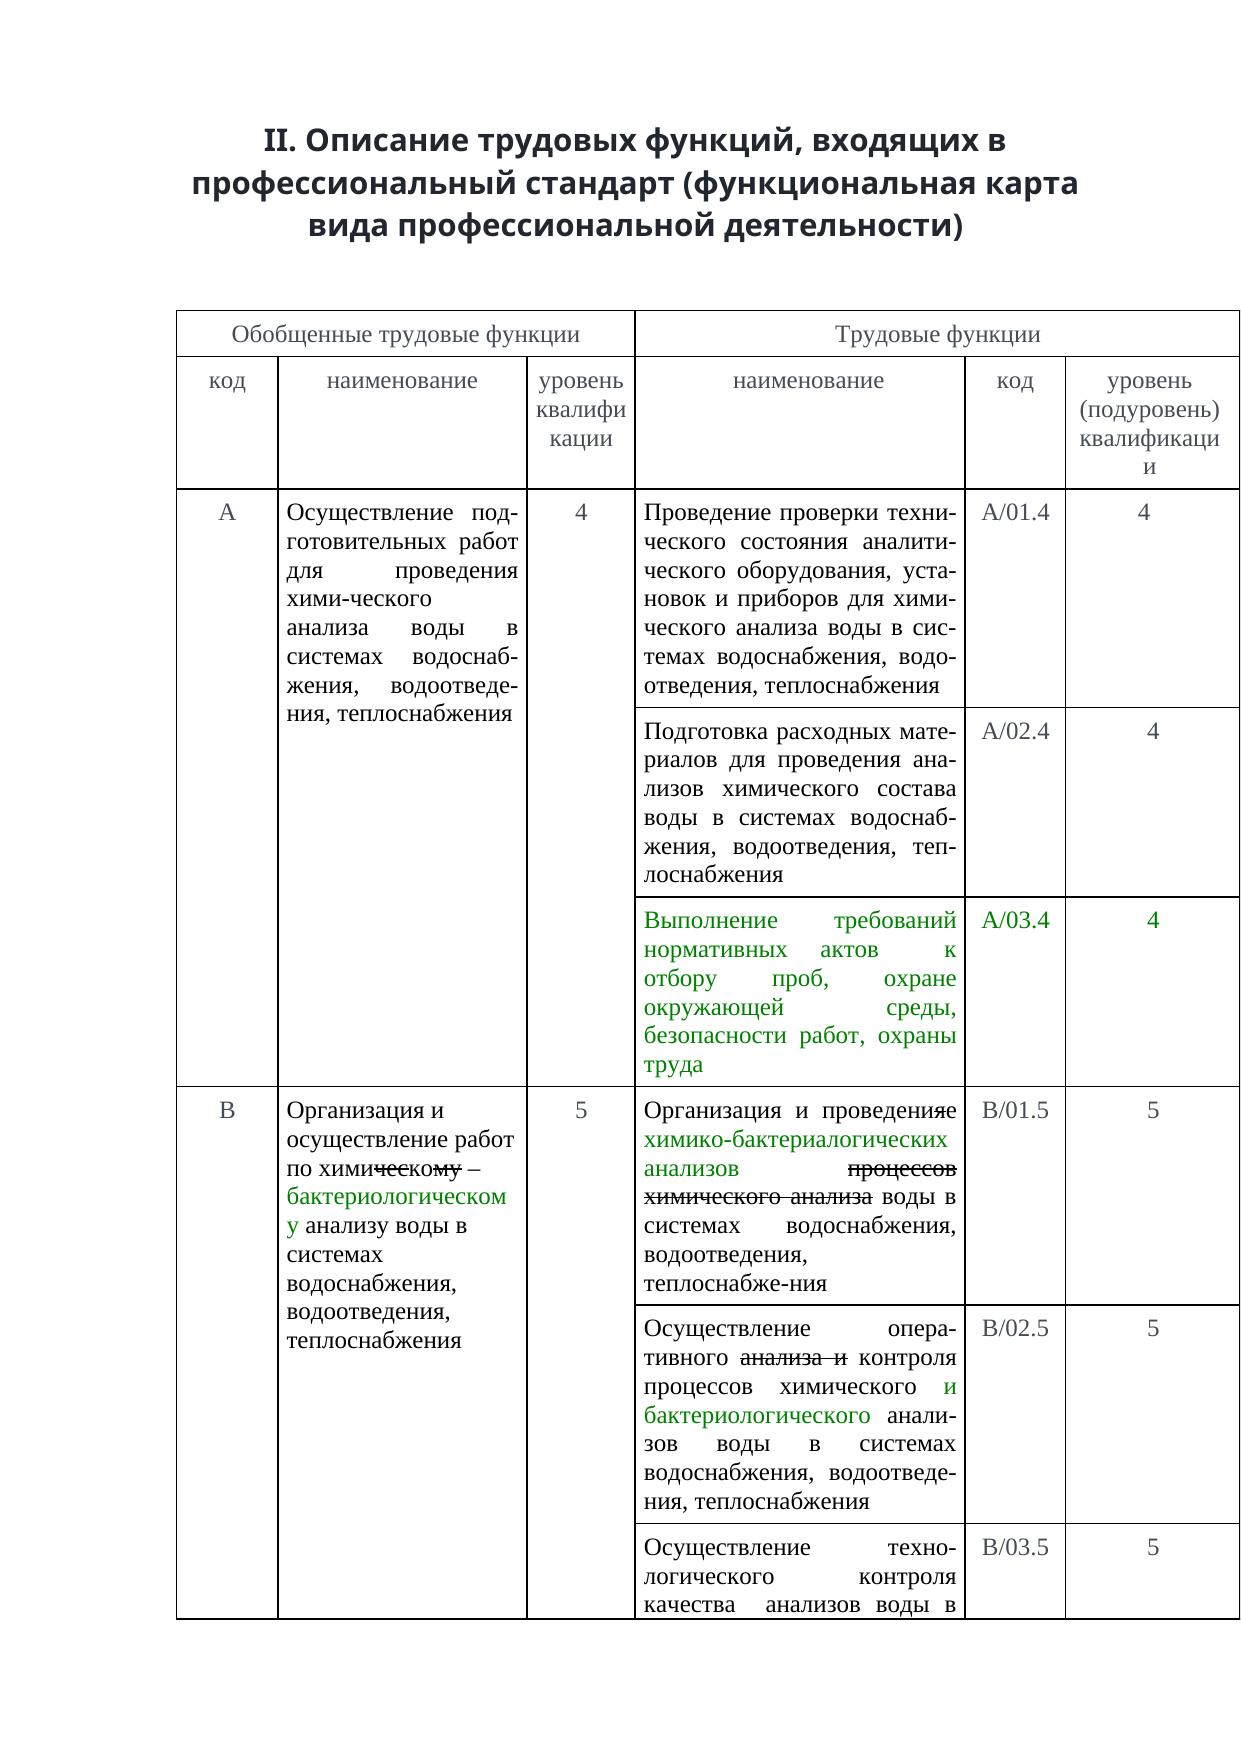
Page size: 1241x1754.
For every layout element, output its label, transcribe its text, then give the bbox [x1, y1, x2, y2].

table_cell уровень (подуровень) квалификации [1066, 357, 1239, 488]
table_cell В/03.5 [966, 1524, 1065, 1618]
table_cell 5 [1066, 1087, 1239, 1304]
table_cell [636, 1524, 964, 1618]
table_cell Организация и осуществление работ по химическому – бактериологическому анализу воды в системах водоснабжения, водоотведения, теплоснабжения [279, 1087, 526, 1618]
table_header Трудовые функции [636, 311, 1239, 356]
table_cell 4 [1066, 898, 1239, 1086]
table_cell [177, 896, 277, 1086]
table_cell Организация и проведенияе химико-бактериалогических анализов процессов химического анализа воды в системах водоснабжения, водоотведения, теплоснабже-ния [636, 1087, 964, 1304]
table_cell 5 [528, 1087, 634, 1618]
table_cell 4 [1066, 708, 1239, 896]
table_cell А [177, 490, 277, 896]
table_cell 4 [1066, 490, 1239, 706]
text II. Описание трудовых функций, входящих в профессиональный стандарт (функциональная карта вида профессиональной деятельности) [177, 118, 1093, 246]
table_cell В [177, 1087, 277, 1618]
table_cell наименование [279, 357, 526, 488]
table_cell [279, 896, 526, 1086]
table_cell 5 [1066, 1306, 1239, 1523]
table_cell Выполнение требований нормативных актов к отбору проб, охране окружающей среды, безопасности работ, охраны труда [636, 898, 964, 1086]
table_cell Подготовка расходных мате-риалов для проведения ана-лизов химического состава воды в системах водоснаб-жения, водоотведения, теп-лоснабжения [636, 708, 964, 896]
table_cell В/01.5 [966, 1087, 1065, 1304]
table_cell уровень квалификации [528, 357, 634, 488]
table_cell код [966, 357, 1065, 488]
table_cell А/03.4 [966, 898, 1065, 1086]
table_cell [528, 896, 634, 1086]
table_cell код [177, 357, 277, 488]
table_header Обобщенные трудовые функции [177, 311, 634, 356]
table_cell Осуществление опера-тивного анализа и контроля процессов химического и бактериологического анали-зов воды в системах водоснабжения, водоотведе-ния, теплоснабжения [636, 1306, 964, 1523]
table_cell Проведение проверки техни-ческого состояния аналити-ческого оборудования, уста-новок и приборов для хими-ческого анализа воды в сис-темах водоснабжения, водо-отведения, теплоснабжения [636, 490, 964, 706]
table_cell В/02.5 [966, 1306, 1065, 1523]
table_cell наименование [636, 357, 964, 488]
table_cell 5 [1066, 1524, 1239, 1618]
table_cell 4 [528, 490, 634, 896]
table_cell А/02.4 [966, 708, 1065, 896]
table_cell Осуществление под-готовительных работ для проведения хими-ческого анализа воды в системах водоснаб-жения, водоотведе-ния, теплоснабжения [279, 490, 526, 896]
table_cell А/01.4 [966, 490, 1065, 706]
